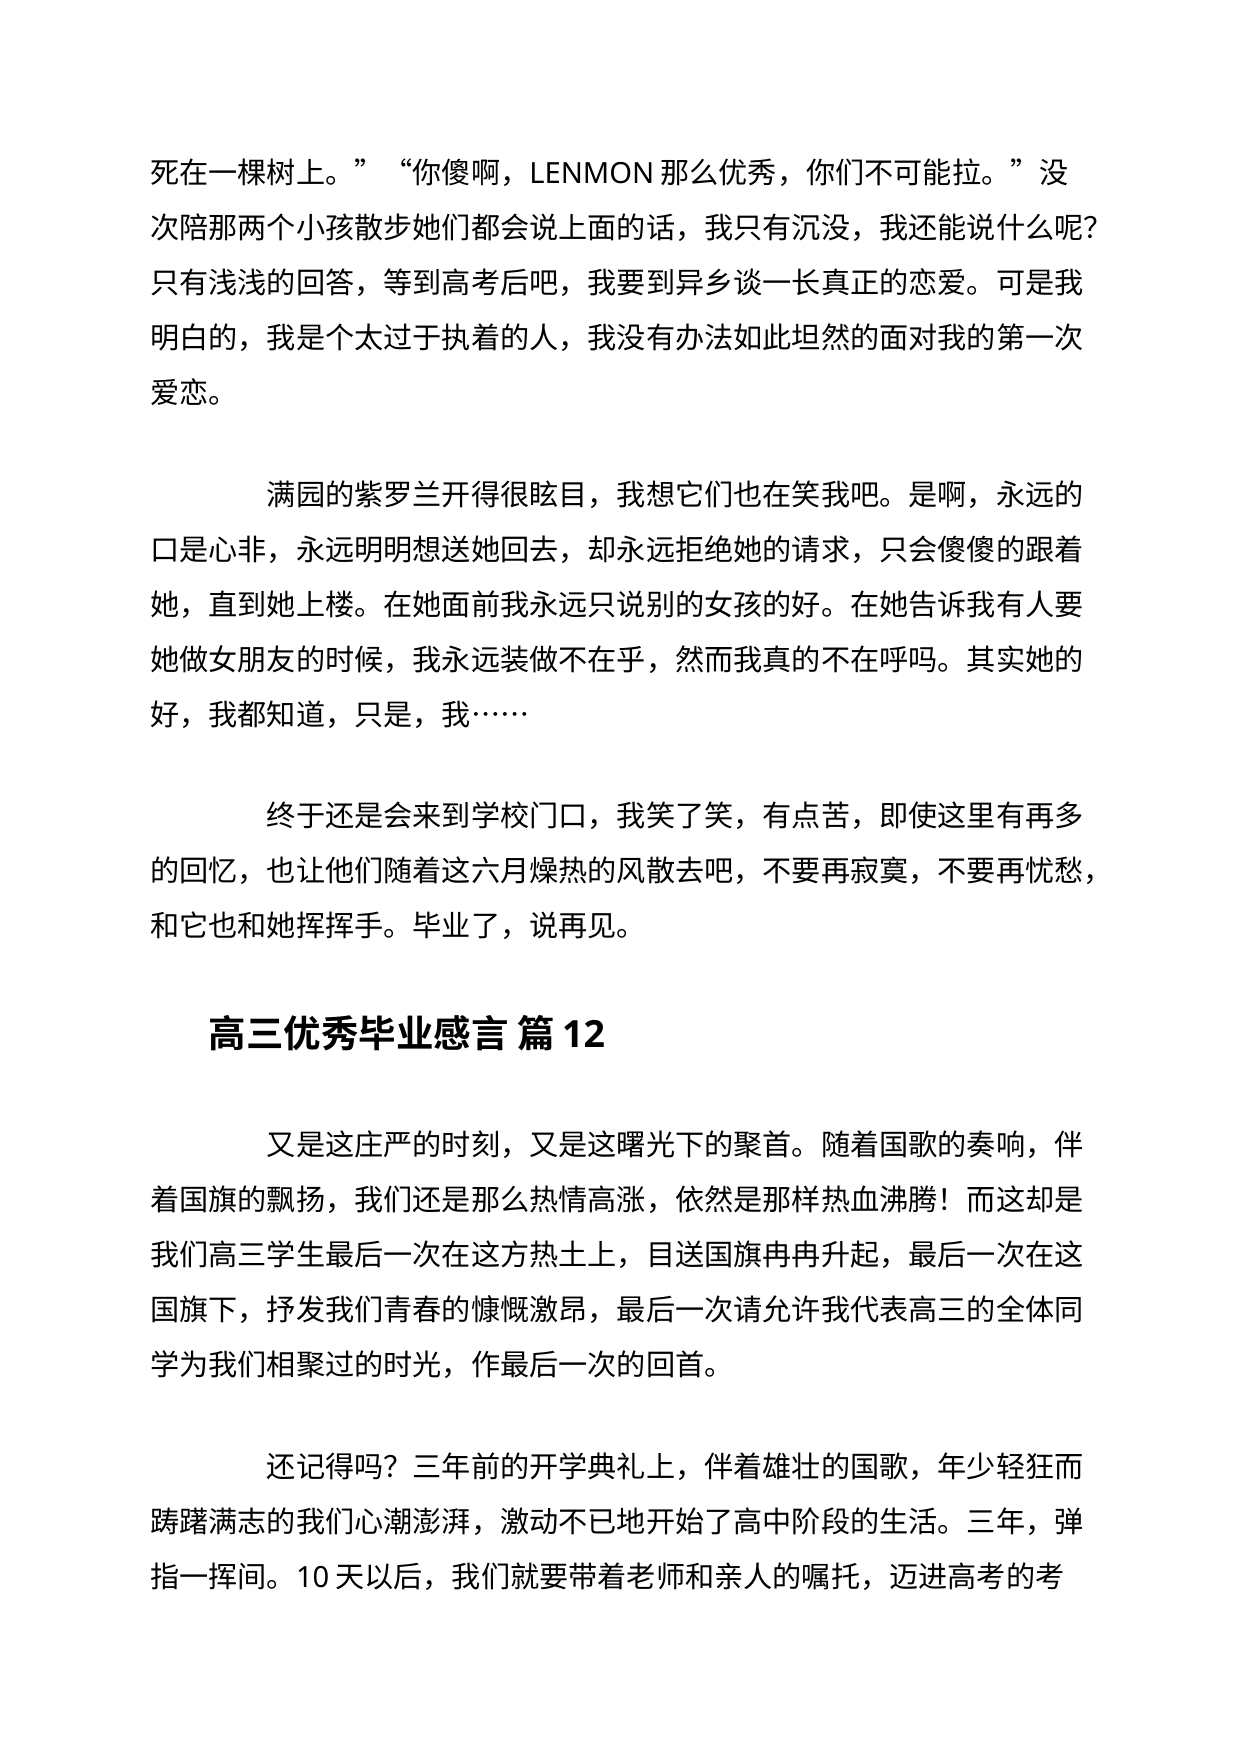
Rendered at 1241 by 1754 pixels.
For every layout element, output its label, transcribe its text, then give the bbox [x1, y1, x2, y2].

text 满园的紫罗兰开得很眩目，我想它们也在笑我吧。是啊，永远的口是心非，永远明明想送她回去，却永远拒绝她的请求，只会傻傻的跟着她，直到她上楼。在她面前我永远只说别的女孩的好。在她告诉我有人要她做女朋友的时候，我永远装做不在乎，然而我真的不在呼吗。其实她的好，我都知道，只是，我…… [150, 471, 1090, 733]
text 终于还是会来到学校门口，我笑了笑，有点苦，即使这里有再多的回忆，也让他们随着这六月燥热的风散去吧，不要再寂寞，不要再忧愁，和它也和她挥挥手。毕业了，说再见。 [150, 793, 1090, 945]
text 又是这庄严的时刻，又是这曙光下的聚首。随着国歌的奏响，伴着国旗的飘扬，我们还是那么热情高涨，依然是那样热血沸腾！而这却是我们高三学生最后一次在这方热土上，目送国旗冉冉升起，最后一次在这国旗下，抒发我们青春的慷慨激昂，最后一次请允许我代表高三的全体同学为我们相聚过的时光，作最后一次的回首。 [150, 1122, 1090, 1384]
text 高三优秀毕业感言 篇12 [150, 1004, 1090, 1059]
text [150, 1443, 1090, 1596]
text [150, 150, 1090, 412]
